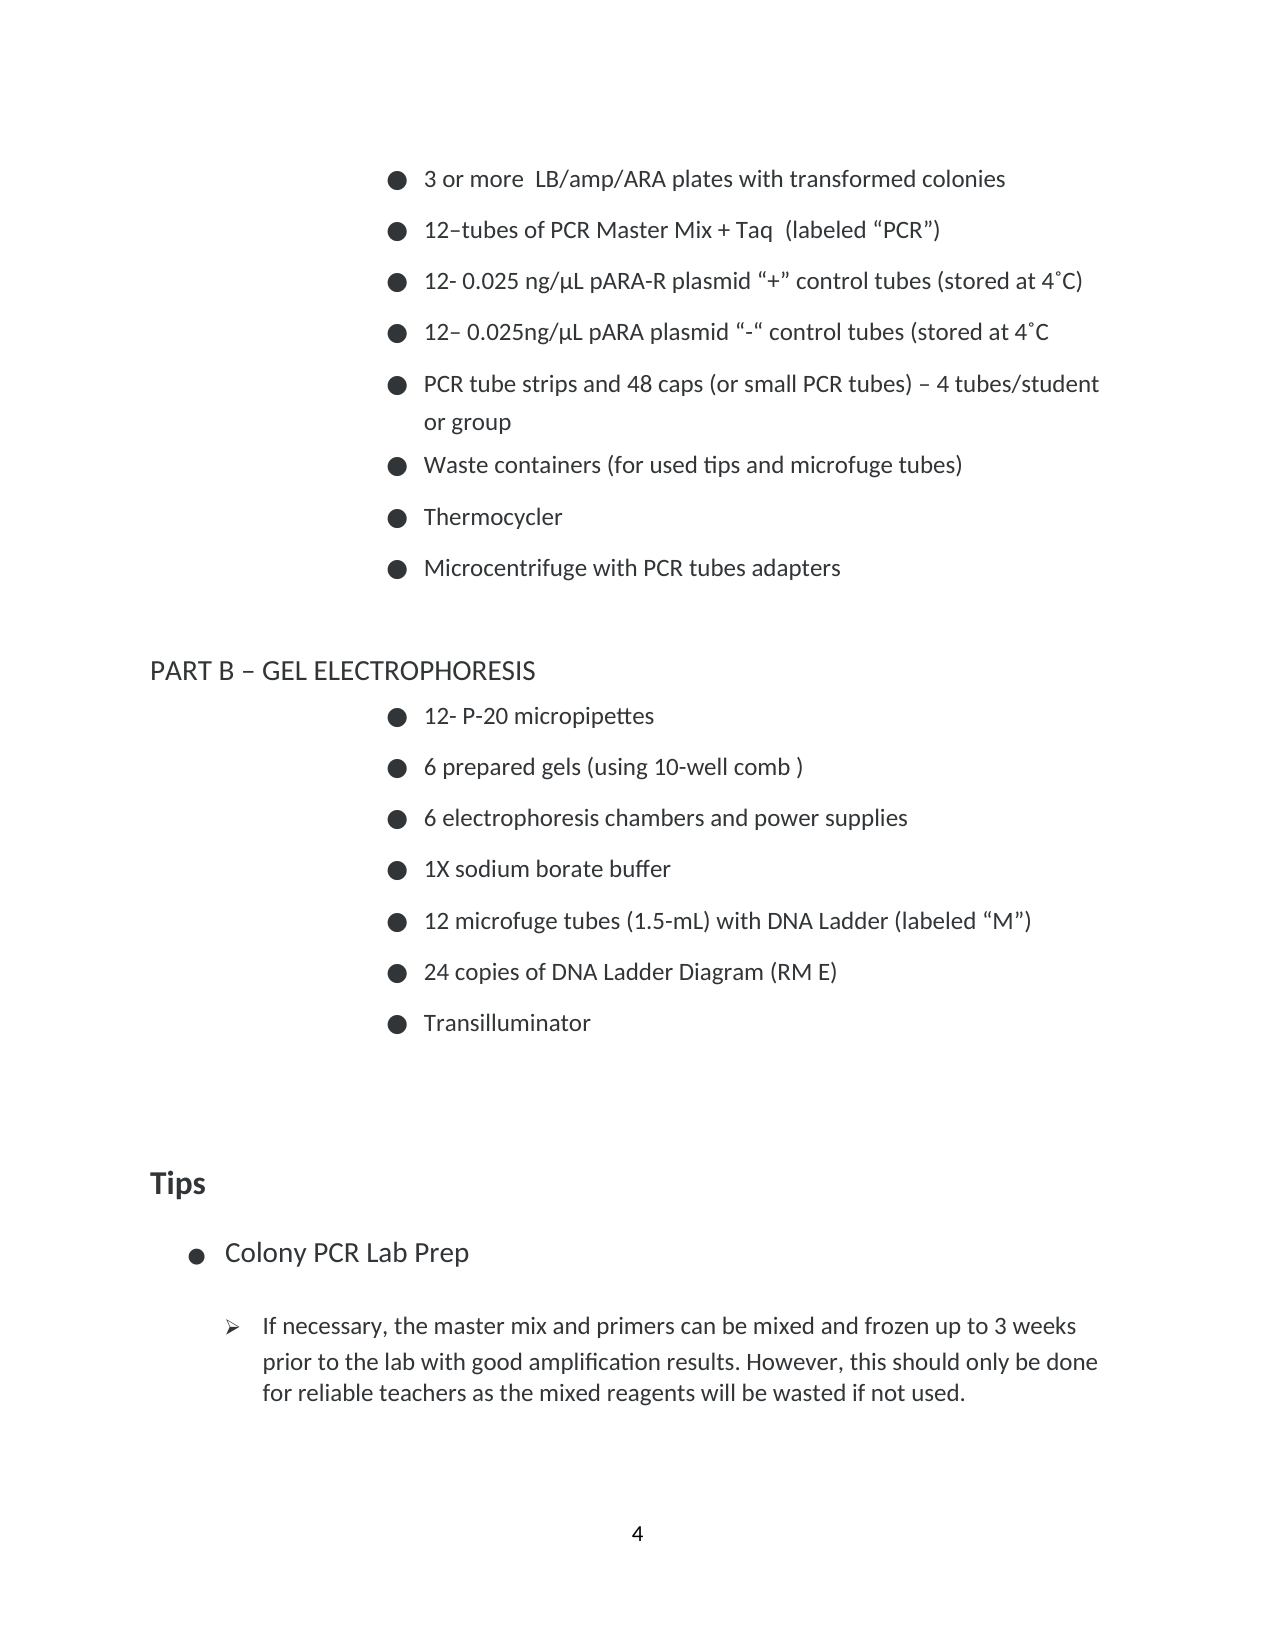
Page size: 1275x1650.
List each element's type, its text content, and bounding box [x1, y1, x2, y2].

list 6 prepared gels (using 10-well comb ) [386, 738, 1125, 790]
list Microcentrifuge with PCR tubes adapters [386, 539, 1125, 591]
text Tips [150, 1162, 1125, 1202]
list Waste containers (for used tips and microfuge tubes) [386, 437, 1125, 488]
list If necessary, the master mix and primers can be mixed and frozen up to 3 weeks prior to the lab with good amplification results. However, this should only be done for reliable teachers as the mixed reagents will be wasted if not used. [225, 1303, 1125, 1407]
list 12 microfuge tubes (1.5-mL) with DNA Ladder (labeled “M”) [386, 892, 1125, 943]
list 12- P-20 micropipettes [386, 687, 1125, 738]
list 24 copies of DNA Ladder Diagram (RM E) [386, 943, 1125, 995]
text PART B – GEL ELECTROPHORESIS [150, 652, 1125, 687]
list Transilluminator [386, 995, 1125, 1046]
list 6 electrophoresis chambers and power supplies [386, 790, 1125, 841]
list Thermocycler [386, 488, 1125, 539]
list 1X sodium borate buffer [386, 841, 1125, 892]
list 12– 0.025ng/µL pARA plasmid “-“ control tubes (stored at 4˚C [386, 304, 1125, 355]
list 12–tubes of PCR Master Mix + Taq (labeled “PCR”) [386, 201, 1125, 252]
list Colony PCR Lab Prep [187, 1232, 1125, 1274]
list 3 or more LB/amp/ARA plates with transformed colonies [386, 150, 1125, 201]
list PCR tube strips and 48 caps (or small PCR tubes) – 4 tubes/student or group [386, 355, 1125, 437]
list 12- 0.025 ng/µL pARA-R plasmid “+” control tubes (stored at 4˚C) [386, 252, 1125, 304]
